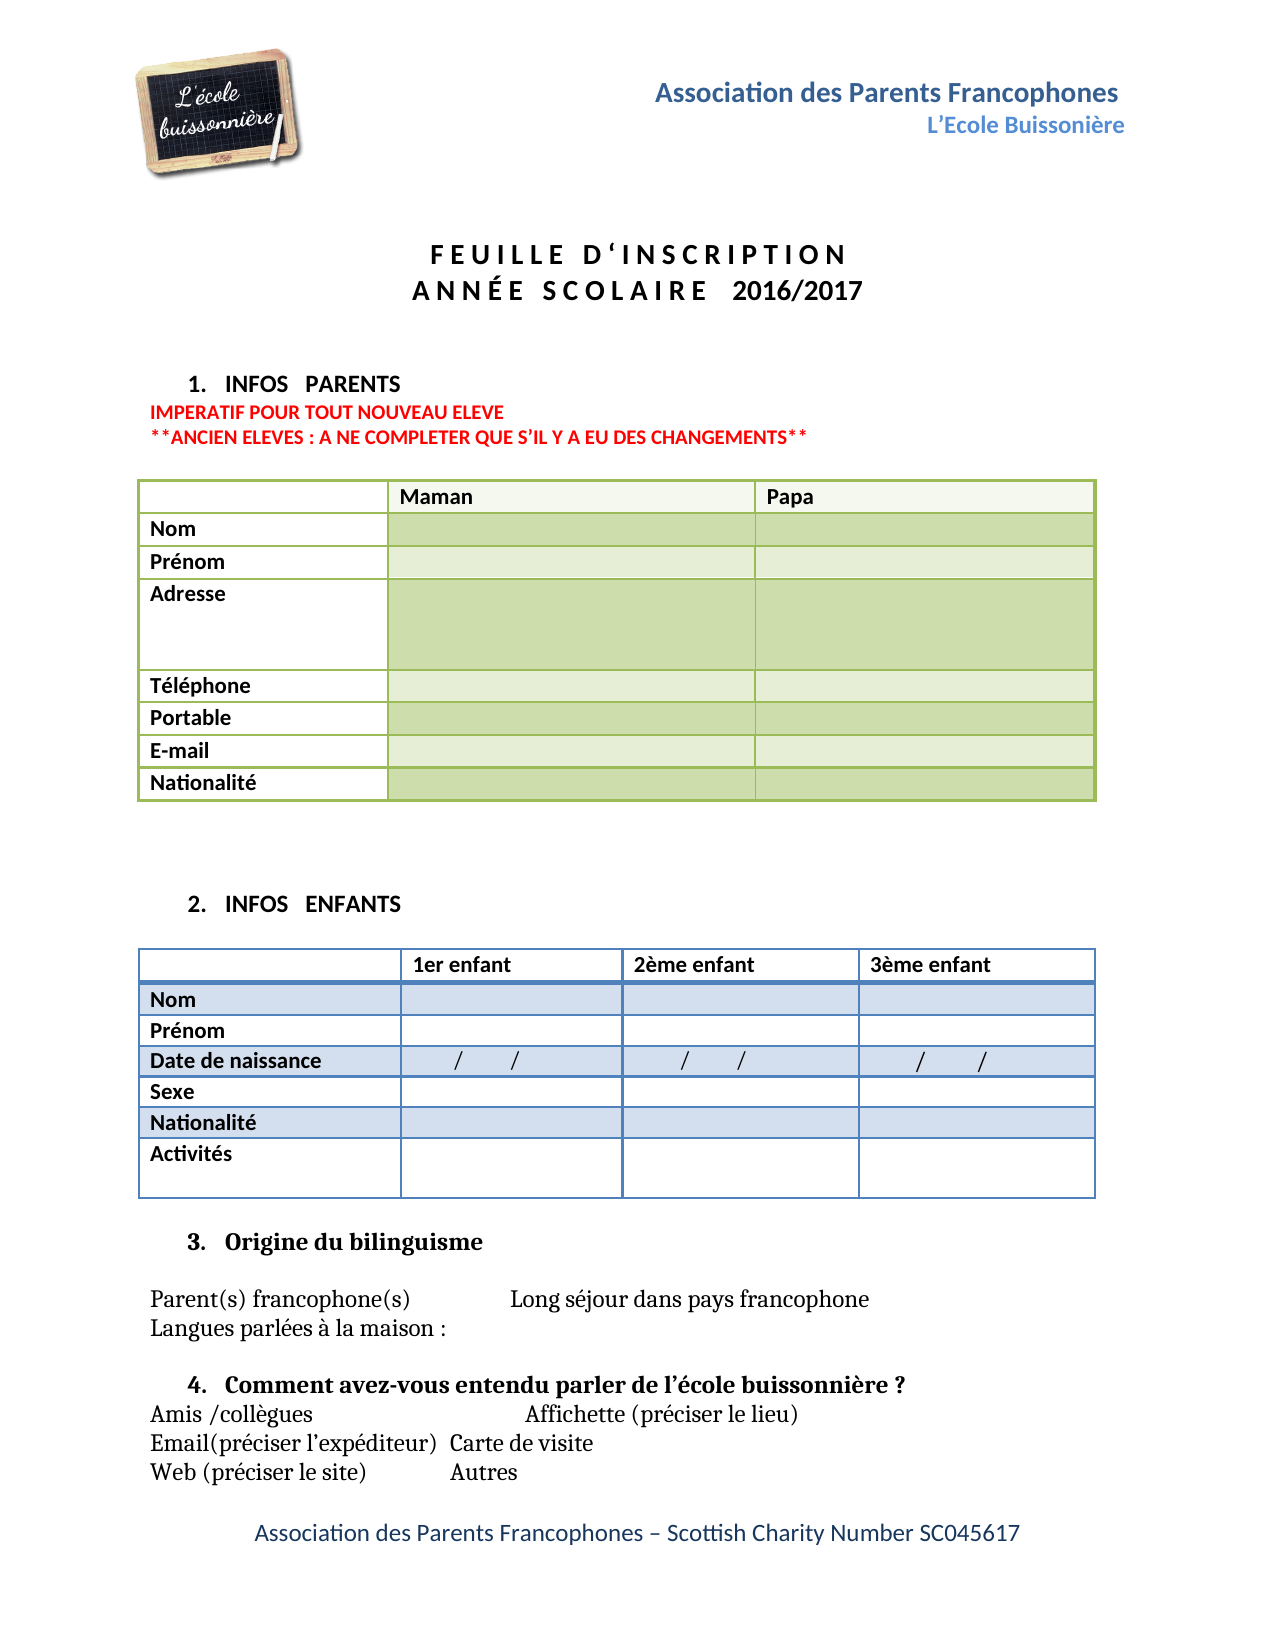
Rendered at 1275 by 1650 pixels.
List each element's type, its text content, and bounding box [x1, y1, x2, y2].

table_cell [860, 1108, 1094, 1137]
table_cell E-mail [140, 736, 387, 766]
table_cell Nom [140, 985, 400, 1014]
table_cell Adresse [140, 580, 387, 669]
table_cell / / [624, 1047, 858, 1075]
table_cell [402, 1139, 621, 1197]
table_cell Sexe [140, 1078, 400, 1106]
table_cell [389, 769, 755, 799]
table_cell / / [402, 1047, 621, 1075]
table_cell [389, 547, 754, 577]
text Email(préciser l’expéditeur) Carte de visite [150, 1429, 1125, 1457]
table_cell Portable [140, 703, 387, 734]
table_cell [624, 1108, 858, 1137]
table_cell [389, 580, 755, 669]
table_header 2ème enfant [624, 950, 858, 980]
table_cell Activités [140, 1139, 400, 1197]
table_cell [756, 580, 1093, 669]
text Amis /collègues Affichette (préciser le lieu) [150, 1400, 1125, 1429]
table_header Papa [756, 482, 1093, 512]
text **ANCIEN ELEVES : A NE COMPLETER QUE S’IL Y A EU DES CHANGEMENTS** [150, 424, 1125, 450]
table_header [140, 950, 400, 980]
table_cell [624, 985, 858, 1014]
table_cell [756, 547, 1093, 577]
table_cell [860, 1016, 1094, 1044]
table_cell [624, 1139, 858, 1197]
table_cell [756, 736, 1093, 766]
table_cell [402, 985, 621, 1014]
table_cell [624, 1016, 858, 1044]
table_cell [756, 703, 1093, 734]
table_cell [402, 1078, 621, 1106]
list INFOS ENFANTS [187, 888, 1125, 919]
table_header [140, 482, 387, 512]
table_cell Nom [140, 514, 387, 545]
table_cell Téléphone [140, 671, 387, 701]
table_cell Nationalité [140, 769, 387, 799]
table_cell [624, 1078, 858, 1106]
text F E U I L L E D ‘ I N S C R I P T I O N [150, 236, 1125, 272]
table_header 3ème enfant [860, 950, 1094, 980]
text Parent(s) francophone(s) Long séjour dans pays francophone [150, 1285, 1125, 1314]
text IMPERATIF POUR TOUT NOUVEAU ELEVE [150, 399, 1125, 424]
table_cell [756, 769, 1093, 799]
table_cell / / [860, 1047, 1094, 1075]
text Langues parlées à la maison : [150, 1314, 1125, 1342]
table_cell [756, 671, 1093, 701]
table_cell [756, 514, 1093, 545]
list Origine du bilinguisme [187, 1227, 1125, 1256]
list Comment avez-vous entendu parler de l’école buissonnière ? [187, 1371, 1125, 1400]
table_cell [860, 1139, 1094, 1197]
table_cell [402, 1016, 621, 1044]
table_cell Date de naissance [140, 1047, 400, 1075]
table_cell Nationalité [140, 1108, 400, 1137]
table_header 1er enfant [402, 950, 621, 980]
table_header Maman [389, 482, 754, 512]
table_cell [389, 703, 755, 734]
table_cell [860, 985, 1094, 1014]
list INFOS PARENTS [187, 368, 1125, 399]
table_cell [389, 671, 754, 701]
table_cell [389, 514, 755, 545]
table_cell [860, 1078, 1094, 1106]
table_cell [402, 1108, 621, 1137]
table_cell [389, 736, 754, 766]
text A N N É E S C O L A I R E 2016/2017 [150, 272, 1125, 307]
table_cell Prénom [140, 1016, 400, 1044]
picture [134, 48, 305, 182]
text Web (préciser le site) Autres [150, 1457, 1125, 1486]
table_cell Prénom [140, 547, 387, 577]
